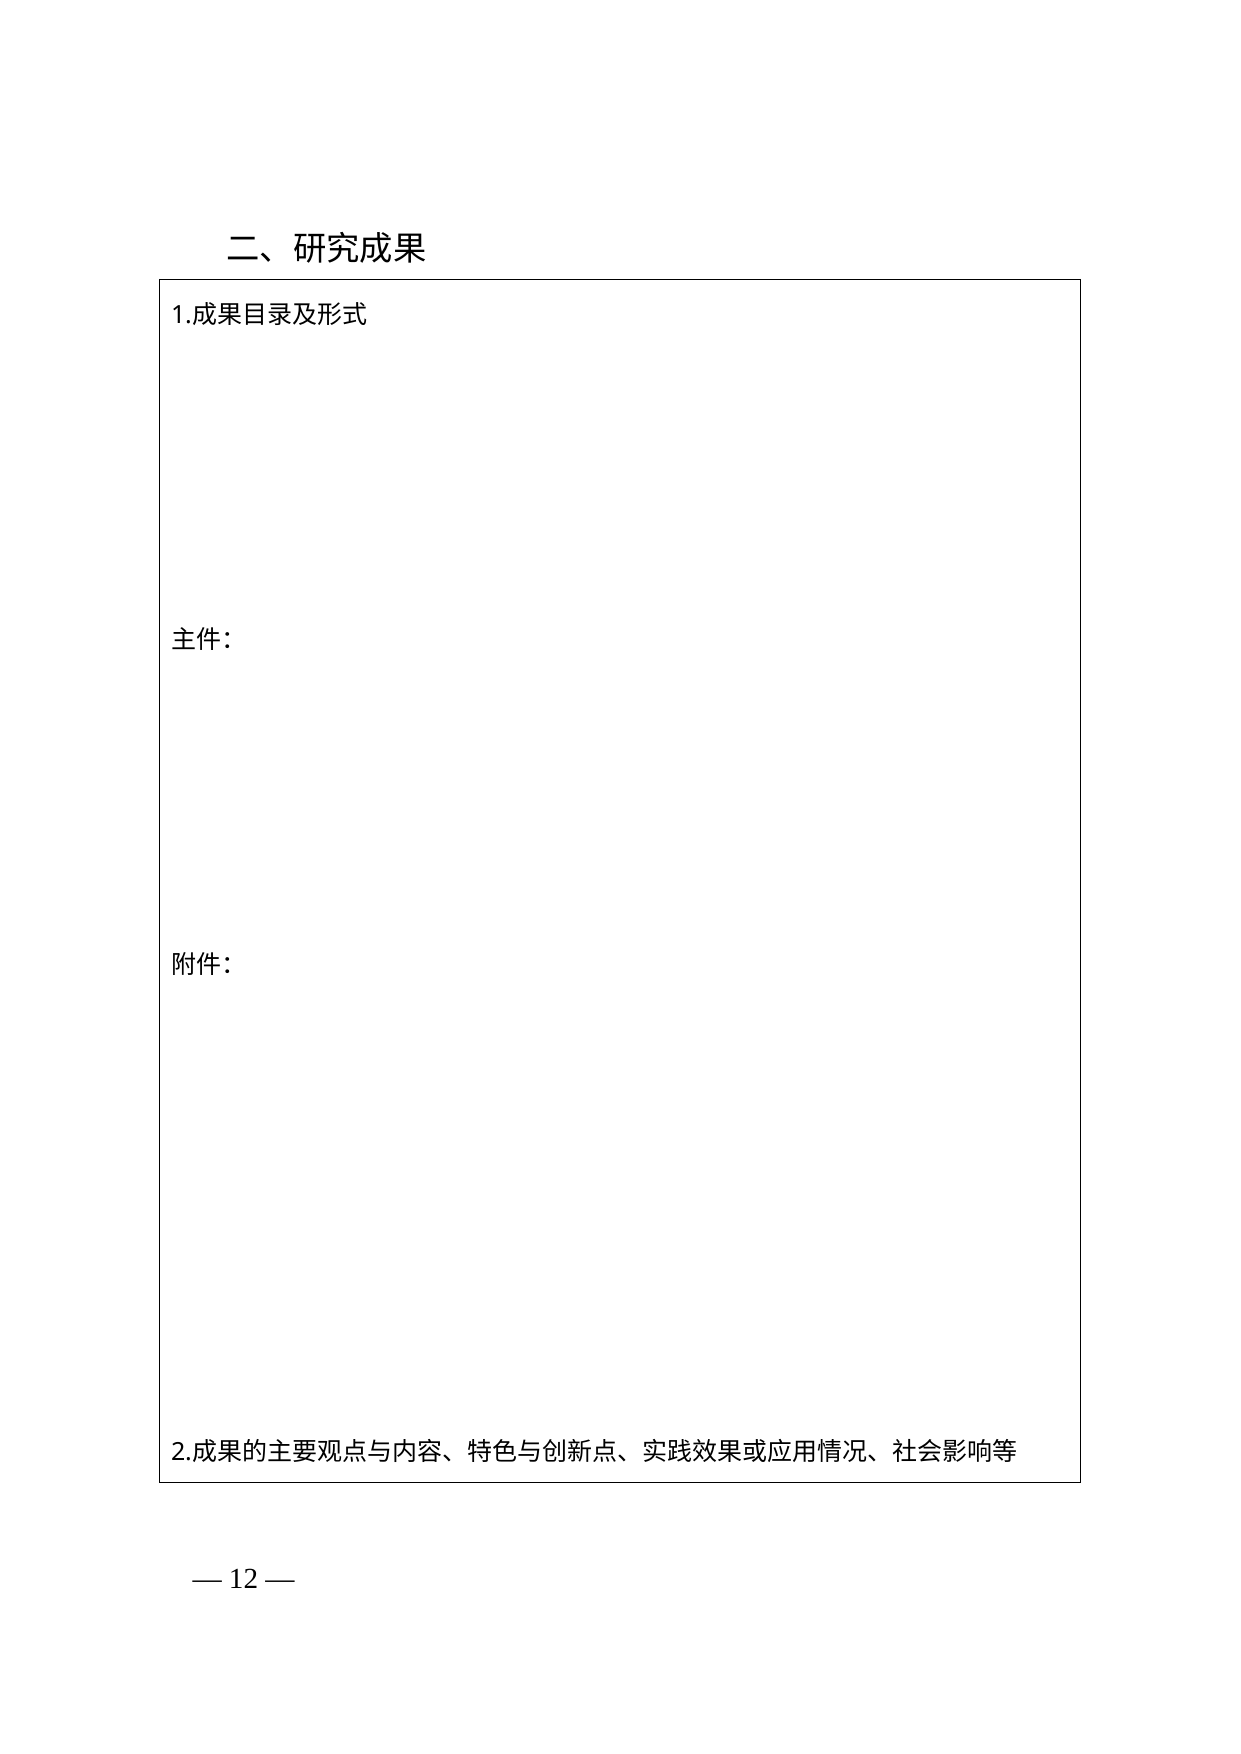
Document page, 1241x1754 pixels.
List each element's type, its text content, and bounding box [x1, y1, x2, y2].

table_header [160, 280, 1080, 1482]
text 二、研究成果 [159, 214, 1081, 279]
